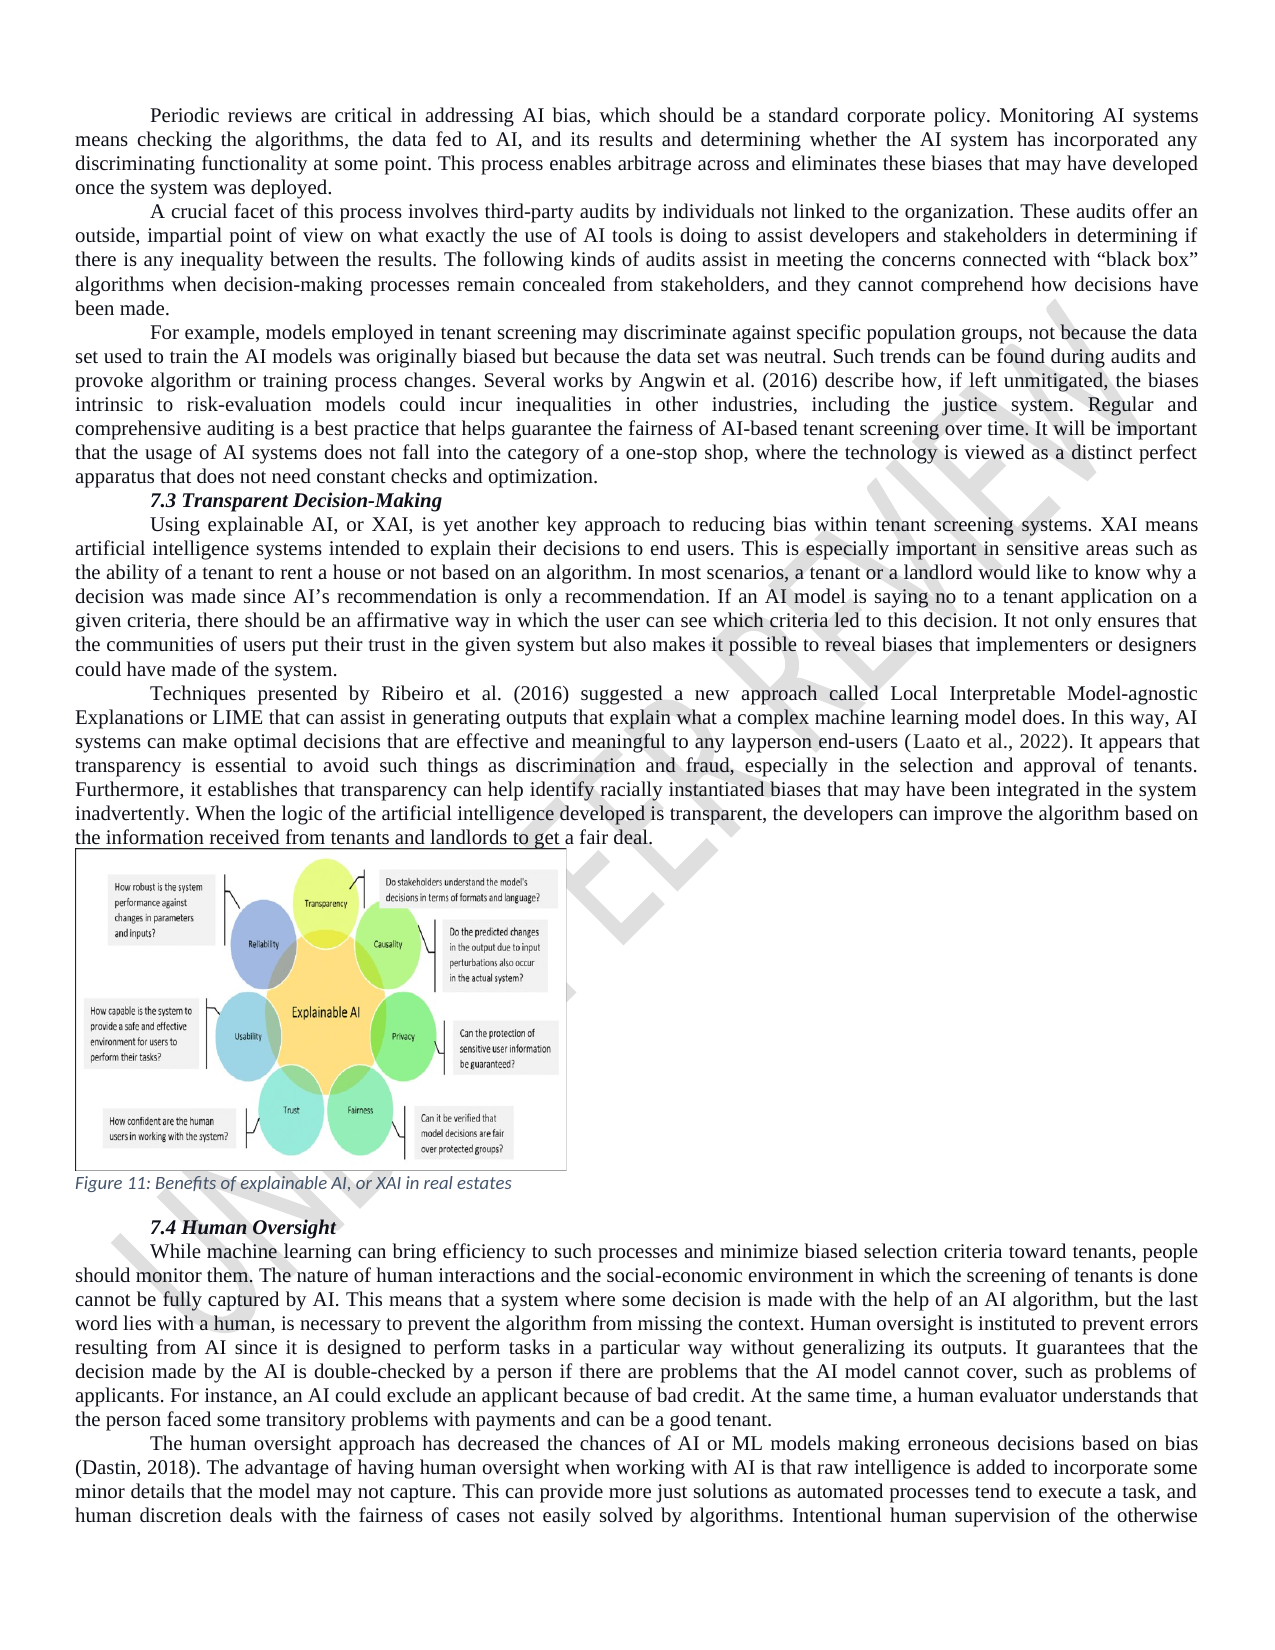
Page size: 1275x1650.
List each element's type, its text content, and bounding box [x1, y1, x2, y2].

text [75, 1431, 1200, 1527]
text Techniques presented by Ribeiro et al. (2016) suggested a new approach called Local Interpretable Model-agnostic Explanations or LIME that can assist in generating outputs that explain what a complex machine learning model does. In this way, AI systems can make optimal decisions that are effective and meaningful to any layperson end-users (Laato et al., 2022). It appears that transparency is essential to avoid such things as discrimination and fraud, especially in the selection and approval of tenants. Furthermore, it establishes that transparency can help identify racially instantiated biases that may have been integrated in the system inadvertently. When the logic of the artificial intelligence developed is transparent, the developers can improve the algorithm based on the information received from tenants and landlords to get a fair deal. [75, 681, 1200, 849]
text 7.4 Human Oversight [75, 1214, 1200, 1239]
text For example, models employed in tenant screening may discriminate against specific population groups, not because the data set used to train the AI models was originally biased but because the data set was neutral. Such trends can be found during audits and provoke algorithm or training process changes. Several works by Angwin et al. (2016) describe how, if left unmitigated, the biases intrinsic to risk-evaluation models could incur inequalities in other industries, including the justice system. Regular and comprehensive auditing is a best practice that helps guarantee the fairness of AI-based tenant screening over time. It will be important that the usage of AI systems does not fall into the category of a one-stop shop, where the technology is viewed as a distinct perfect apparatus that does not need constant checks and optimization. [75, 319, 1200, 488]
text 7.3 Transparent Decision-Making [75, 488, 1200, 512]
text Periodic reviews are critical in addressing AI bias, which should be a standard corporate policy. Monitoring AI systems means checking the algorithms, the data fed to AI, and its results and determining whether the AI system has incorporated any discriminating functionality at some point. This process enables arbitrage across and eliminates these biases that may have developed once the system was deployed. [75, 103, 1200, 199]
text Using explainable AI, or XAI, is yet another key approach to reducing bias within tenant screening systems. XAI means artificial intelligence systems intended to explain their decisions to end users. This is especially important in sensitive areas such as the ability of a tenant to rent a house or not based on an algorithm. In most scenarios, a tenant or a landlord would like to know why a decision was made since AI’s recommendation is only a recommendation. If an AI model is saying no to a tenant application on a given criteria, there should be an affirmative way in which the user can see which criteria led to this decision. It not only ensures that the communities of users put their trust in the given system but also makes it possible to reveal biases that implementers or designers could have made of the system. [75, 512, 1200, 681]
picture [75, 848, 567, 1171]
text While machine learning can bring efficiency to such processes and minimize biased selection criteria toward tenants, people should monitor them. The nature of human interactions and the social-economic environment in which the screening of tenants is done cannot be fully captured by AI. This means that a system where some decision is made with the help of an AI algorithm, but the last word lies with a human, is necessary to prevent the algorithm from missing the context. Human oversight is instituted to prevent errors resulting from AI since it is designed to perform tasks in a particular way without generalizing its outputs. It guarantees that the decision made by the AI is double-checked by a person if there are problems that the AI model cannot cover, such as problems of applicants. For instance, an AI could exclude an applicant because of bad credit. At the same time, a human evaluator understands that the person faced some transitory problems with payments and can be a good tenant. [75, 1239, 1200, 1431]
text A crucial facet of this process involves third-party audits by individuals not linked to the organization. These audits offer an outside, impartial point of view on what exactly the use of AI tools is doing to assist developers and stakeholders in determining if there is any inequality between the results. The following kinds of audits assist in meeting the concerns connected with “black box” algorithms when decision-making processes remain concealed from stakeholders, and they cannot comprehend how decisions have been made. [75, 199, 1200, 319]
